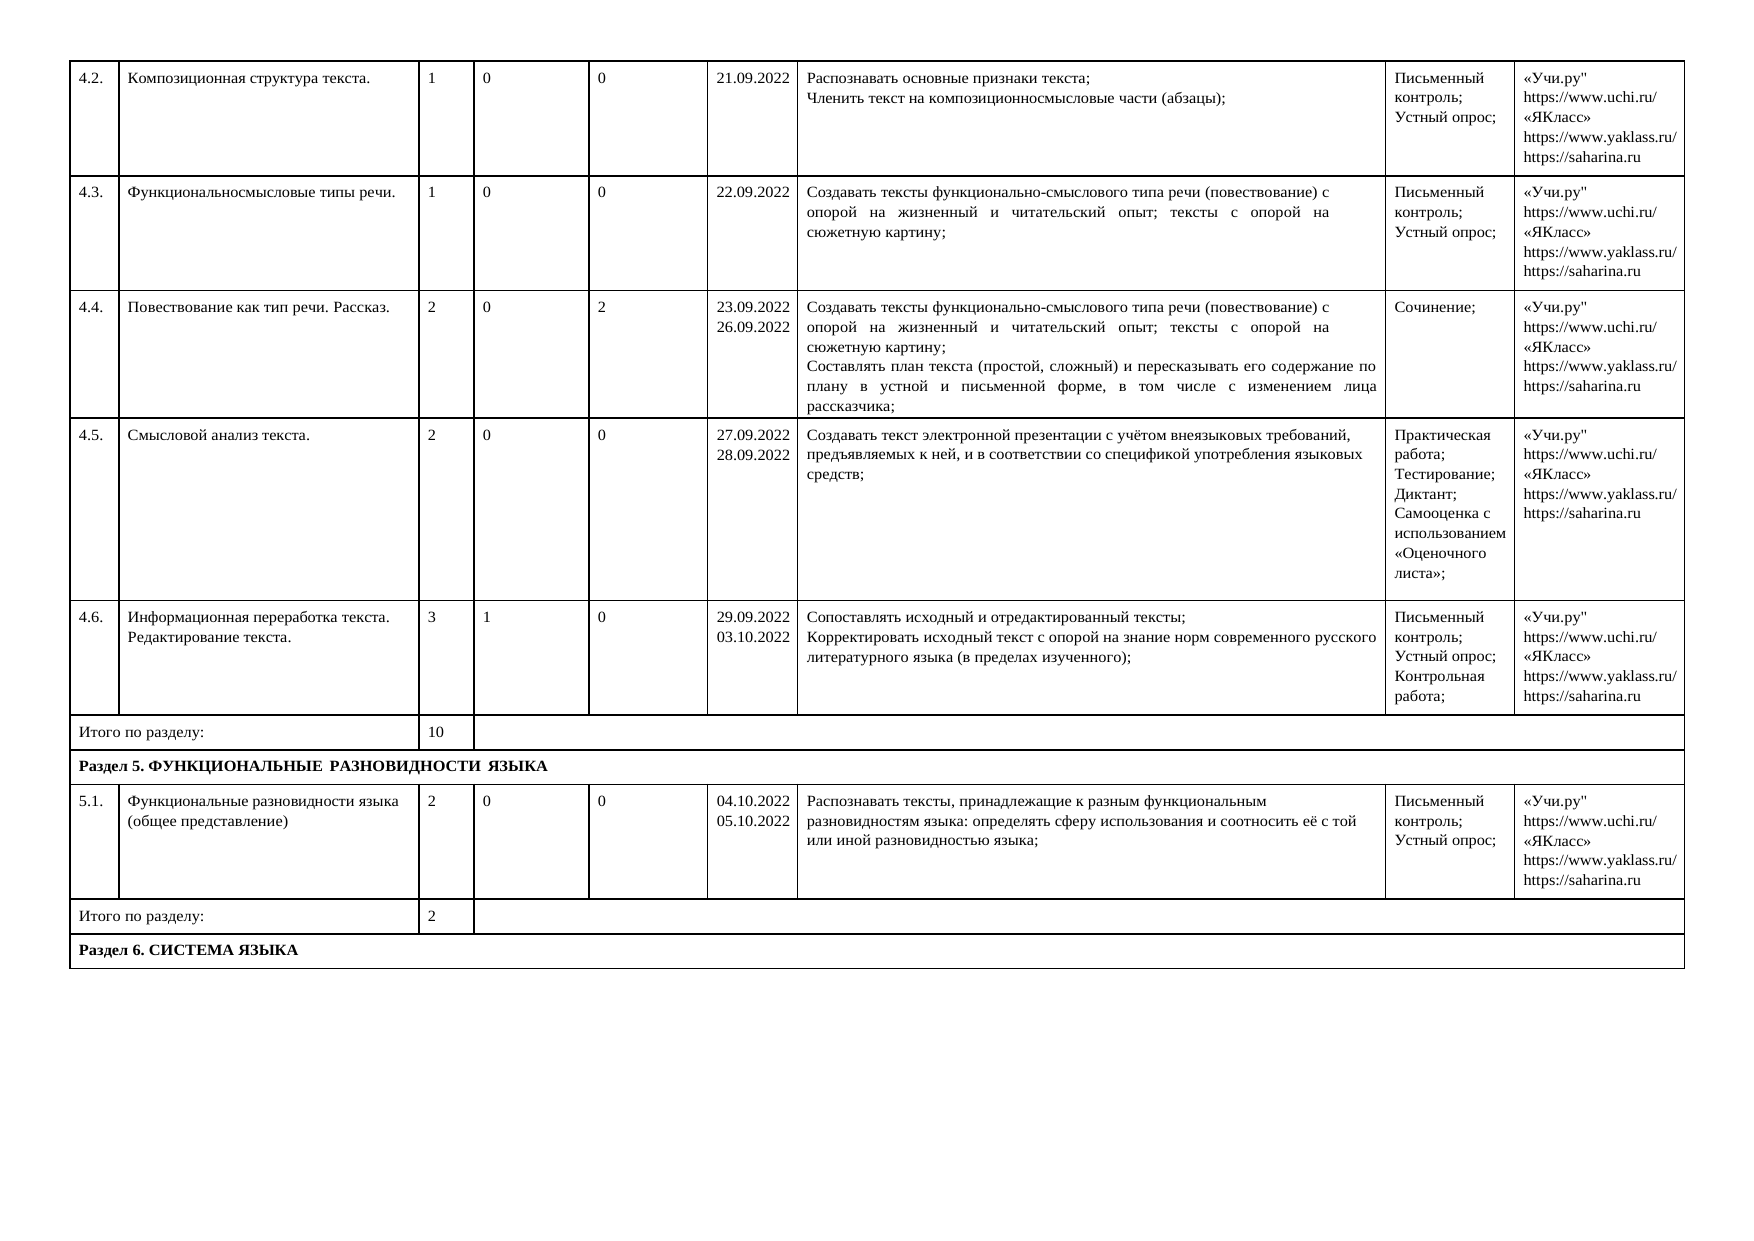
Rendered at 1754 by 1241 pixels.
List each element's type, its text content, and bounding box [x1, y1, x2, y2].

table_cell Раздел 5. ФУНКЦИОНАЛЬНЫЕ РАЗНОВИДНОСТИ ЯЗЫКА [71, 751, 1684, 783]
table_cell Письменный контроль; Устный опрос; Контрольная работа; [1386, 601, 1514, 714]
table_cell 1 [420, 177, 473, 290]
table_cell 0 [475, 785, 588, 898]
table_cell 0 [590, 177, 707, 290]
table_cell Практическая работа; Тестирование; Диктант; Самооценка с использованием «Оценочного листа»; [1386, 419, 1514, 599]
table_cell 0 [475, 419, 588, 599]
table_cell Создавать тексты функционально-смыслового типа речи (повествование) с опорой на жизненный и читательский опыт; тексты с опорой на сюжетную картину; Составлять план текста (простой, сложный) и пересказывать его содержание по плану в устной и письменной форме, в том числе с изменением лица рассказчика; [798, 291, 1385, 417]
table_cell «Учи.ру" https://www.uchi.ru/ «ЯКласс» https://www.yaklass.ru/ https://saharina.ru [1515, 785, 1684, 898]
table_header Композиционная структура текста. [120, 62, 418, 175]
table_cell 23.09.2022 26.09.2022 [708, 291, 797, 417]
table_cell 22.09.2022 [708, 177, 797, 290]
table_cell 29.09.2022 03.10.2022 [708, 601, 797, 714]
table_cell Функциональносмысловые типы речи. [120, 177, 418, 290]
table_cell [475, 716, 1684, 749]
table_cell Информационная переработка текста. Редактирование текста. [120, 601, 418, 714]
table_header 1 [420, 62, 473, 175]
table_cell Повествование как тип речи. Рассказ. [120, 291, 418, 417]
table_header «Учи.ру" https://www.uchi.ru/ «ЯКласс» https://www.yaklass.ru/ https://saharina.ru [1515, 62, 1684, 175]
table_cell 0 [475, 177, 588, 290]
table_cell 2 [420, 785, 473, 898]
table_cell 3 [420, 601, 473, 714]
table_cell 4.4. [71, 291, 118, 417]
table_header Письменный контроль; Устный опрос; [1386, 62, 1514, 175]
table_cell 1 [475, 601, 588, 714]
table_cell 5.1. [71, 785, 118, 898]
table_cell Сочинение; [1386, 291, 1514, 417]
table_cell Письменный контроль; Устный опрос; [1386, 785, 1514, 898]
table_cell 0 [475, 291, 588, 417]
table_cell 10 [420, 716, 473, 749]
table_cell Функциональные разновидности языка (общее представление) [120, 785, 418, 898]
table_cell Сопоставлять исходный и отредактированный тексты; Корректировать исходный текст с опорой на знание норм современного русского литературного языка (в пределах изученного); [798, 601, 1385, 714]
table_cell 0 [590, 601, 707, 714]
table_cell 4.6. [71, 601, 118, 714]
table_cell 0 [590, 785, 707, 898]
table_header 21.09.2022 [708, 62, 797, 175]
table_cell «Учи.ру" https://www.uchi.ru/ «ЯКласс» https://www.yaklass.ru/ https://saharina.ru [1515, 177, 1684, 290]
table_cell «Учи.ру" https://www.uchi.ru/ «ЯКласс» https://www.yaklass.ru/ https://saharina.ru [1515, 419, 1684, 599]
table_header 4.2. [71, 62, 118, 175]
table_cell «Учи.ру" https://www.uchi.ru/ «ЯКласс» https://www.yaklass.ru/ https://saharina.ru [1515, 291, 1684, 417]
table_header Распознавать основные признаки текста; Членить текст на композиционносмысловые части (абзацы); [798, 62, 1385, 175]
table_cell Итого по разделу: [71, 900, 418, 933]
table_cell 04.10.2022 05.10.2022 [708, 785, 797, 898]
table_cell 27.09.2022 28.09.2022 [708, 419, 797, 599]
table_cell 2 [420, 291, 473, 417]
table_cell Смысловой анализ текста. [120, 419, 418, 599]
table_cell 0 [590, 419, 707, 599]
table_cell Письменный контроль; Устный опрос; [1386, 177, 1514, 290]
table_cell 4.3. [71, 177, 118, 290]
table_cell 2 [420, 419, 473, 599]
table_cell 2 [590, 291, 707, 417]
table_cell 4.5. [71, 419, 118, 599]
table_header 0 [475, 62, 588, 175]
table_cell Распознавать тексты, принадлежащие к разным функциональным разновидностям языка: определять сферу использования и соотносить её с той или иной разновидностью языка; [798, 785, 1385, 898]
table_cell [475, 900, 1684, 933]
table_cell 2 [420, 900, 473, 933]
table_header 0 [590, 62, 707, 175]
table_cell Создавать тексты функционально-смыслового типа речи (повествование) с опорой на жизненный и читательский опыт; тексты с опорой на сюжетную картину; [798, 177, 1385, 290]
table_cell Раздел 6. СИСТЕМА ЯЗЫКА [71, 935, 1684, 968]
table_cell Создавать текст электронной презентации с учётом внеязыковых требований, предъявляемых к ней, и в соответствии со спецификой употребления языковых средств; [798, 419, 1385, 599]
table_cell «Учи.ру" https://www.uchi.ru/ «ЯКласс» https://www.yaklass.ru/ https://saharina.ru [1515, 601, 1684, 714]
table_cell Итого по разделу: [71, 716, 418, 749]
